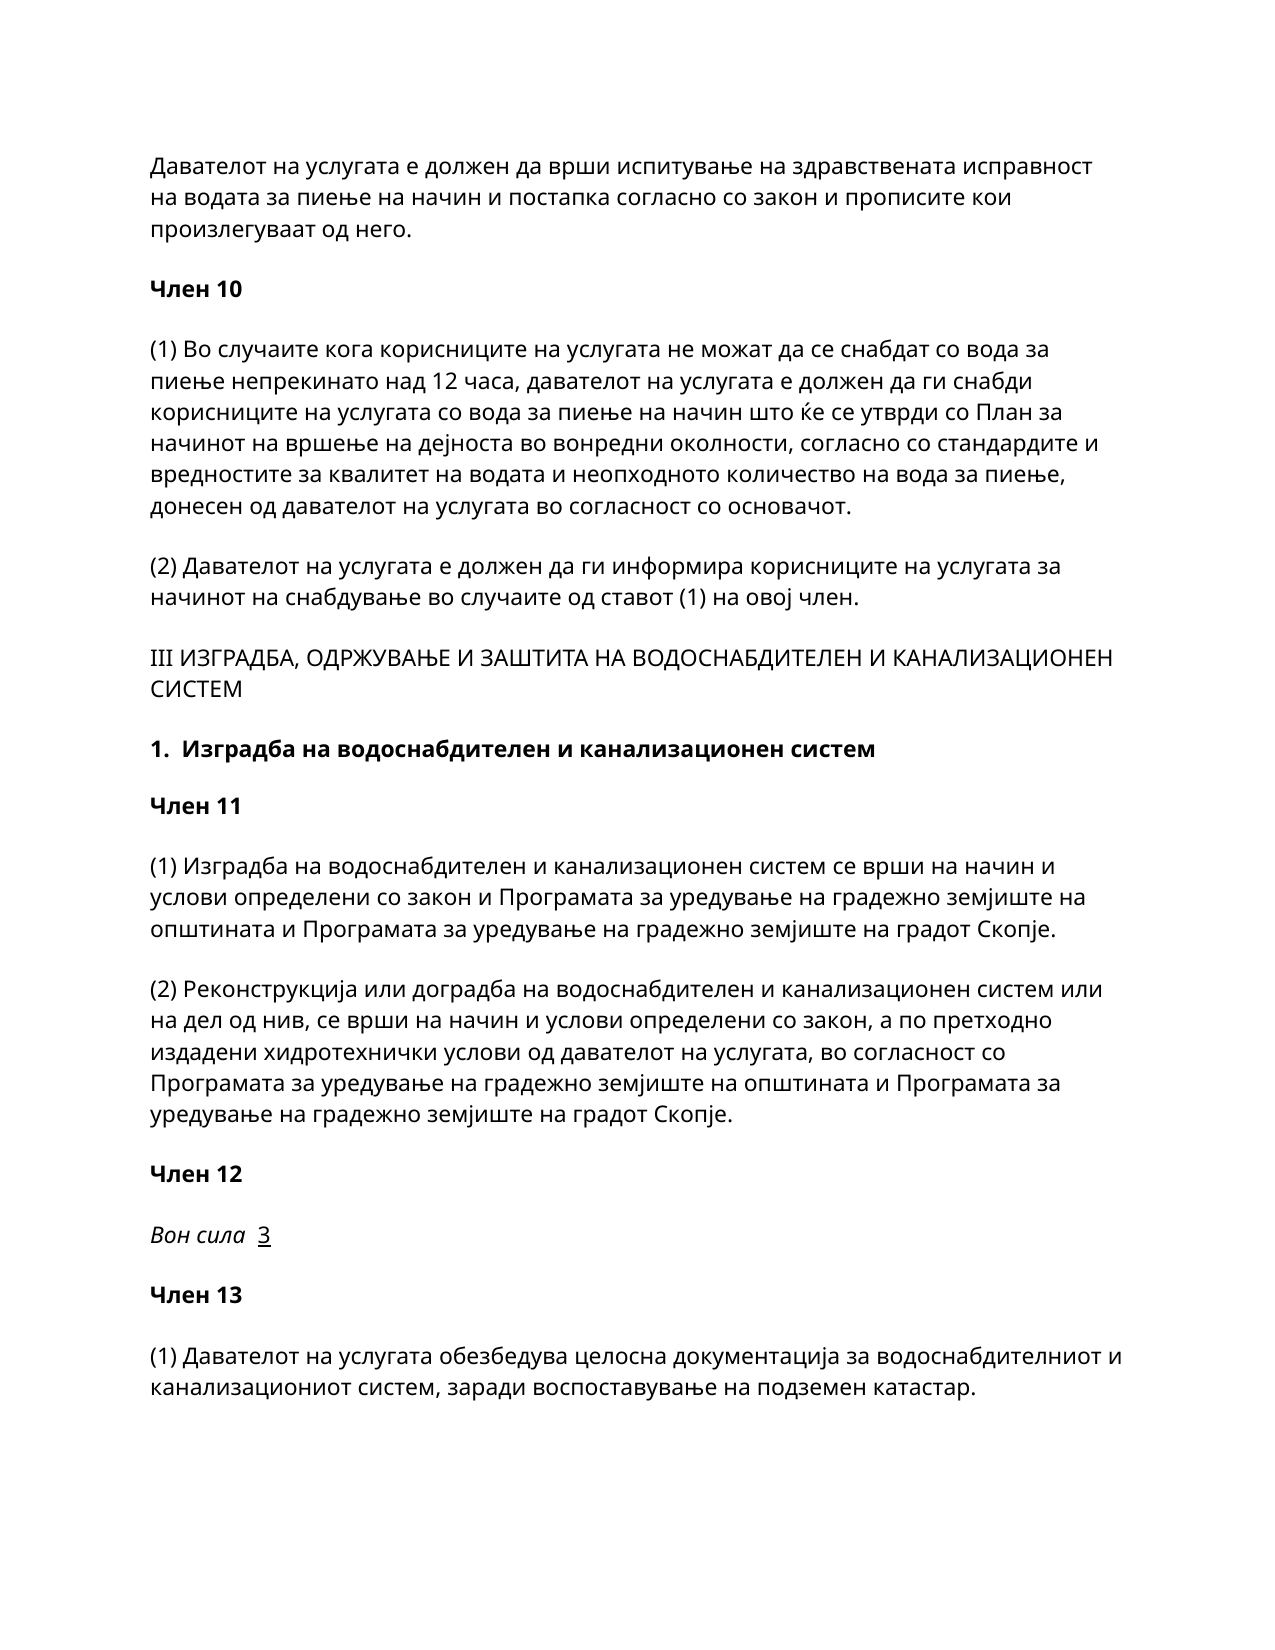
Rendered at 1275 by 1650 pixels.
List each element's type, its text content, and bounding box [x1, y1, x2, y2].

text (2) Реконструкција или доградба на водоснабдителен и канализационен систем или на дел од нив, се врши на начин и услови определени со закон, а по претходно издадени хидротехнички услови од давателот на услугата, во согласност со Програмата за уредување на градежно земјиште на општината и Програмата за уредување на градежно земјиште на градот Скопје. [150, 973, 1125, 1129]
text 1. Изградба на водоснабдителен и канализационен систем [150, 733, 1125, 764]
text Член 11 [150, 789, 1125, 821]
text (1) Давателот на услугата обезбедува целосна документација за водоснабдителниот и канализациониот систем, заради воспоставување на подземен катастар. [150, 1339, 1125, 1402]
text (1) Во случаите кога корисниците на услугата не можат да се снабдат со вода за пиење непрекинато над 12 часа, давателот на услугата е должен да ги снабди корисниците на услугата со вода за пиење на начин што ќе се утврди со План за начинот на вршење на дејноста во вонредни околности, согласно со стандардите и вредностите за квалитет на водата и неопходното количество на вода за пиење, донесен од давателот на услугата во согласност со основачот. [150, 333, 1125, 521]
text Вон сила 3 [150, 1219, 1125, 1250]
text Член 13 [150, 1279, 1125, 1310]
text III ИЗГРАДБА, ОДРЖУВАЊЕ И ЗАШТИТА НА ВОДОСНАБДИТЕЛЕН И КАНАЛИЗАЦИОНЕН СИСТЕМ [150, 642, 1125, 704]
text Давателот на услугата е должен да врши испитување на здравствената исправност на водата за пиење на начин и постапка согласно со закон и прописите кои произлегуваат од него. [150, 150, 1125, 244]
text (2) Давателот на услугата е должен да ги информира корисниците на услугата за начинот на снабдување во случаите од ставот (1) на овој член. [150, 550, 1125, 612]
text Член 12 [150, 1158, 1125, 1189]
text Член 10 [150, 273, 1125, 304]
text (1) Изградба на водоснабдителен и канализационен систем се врши на начин и услови определени со закон и Програмата за уредување на градежно земјиште на општината и Програмата за уредување на градежно земјиште на градот Скопје. [150, 850, 1125, 944]
